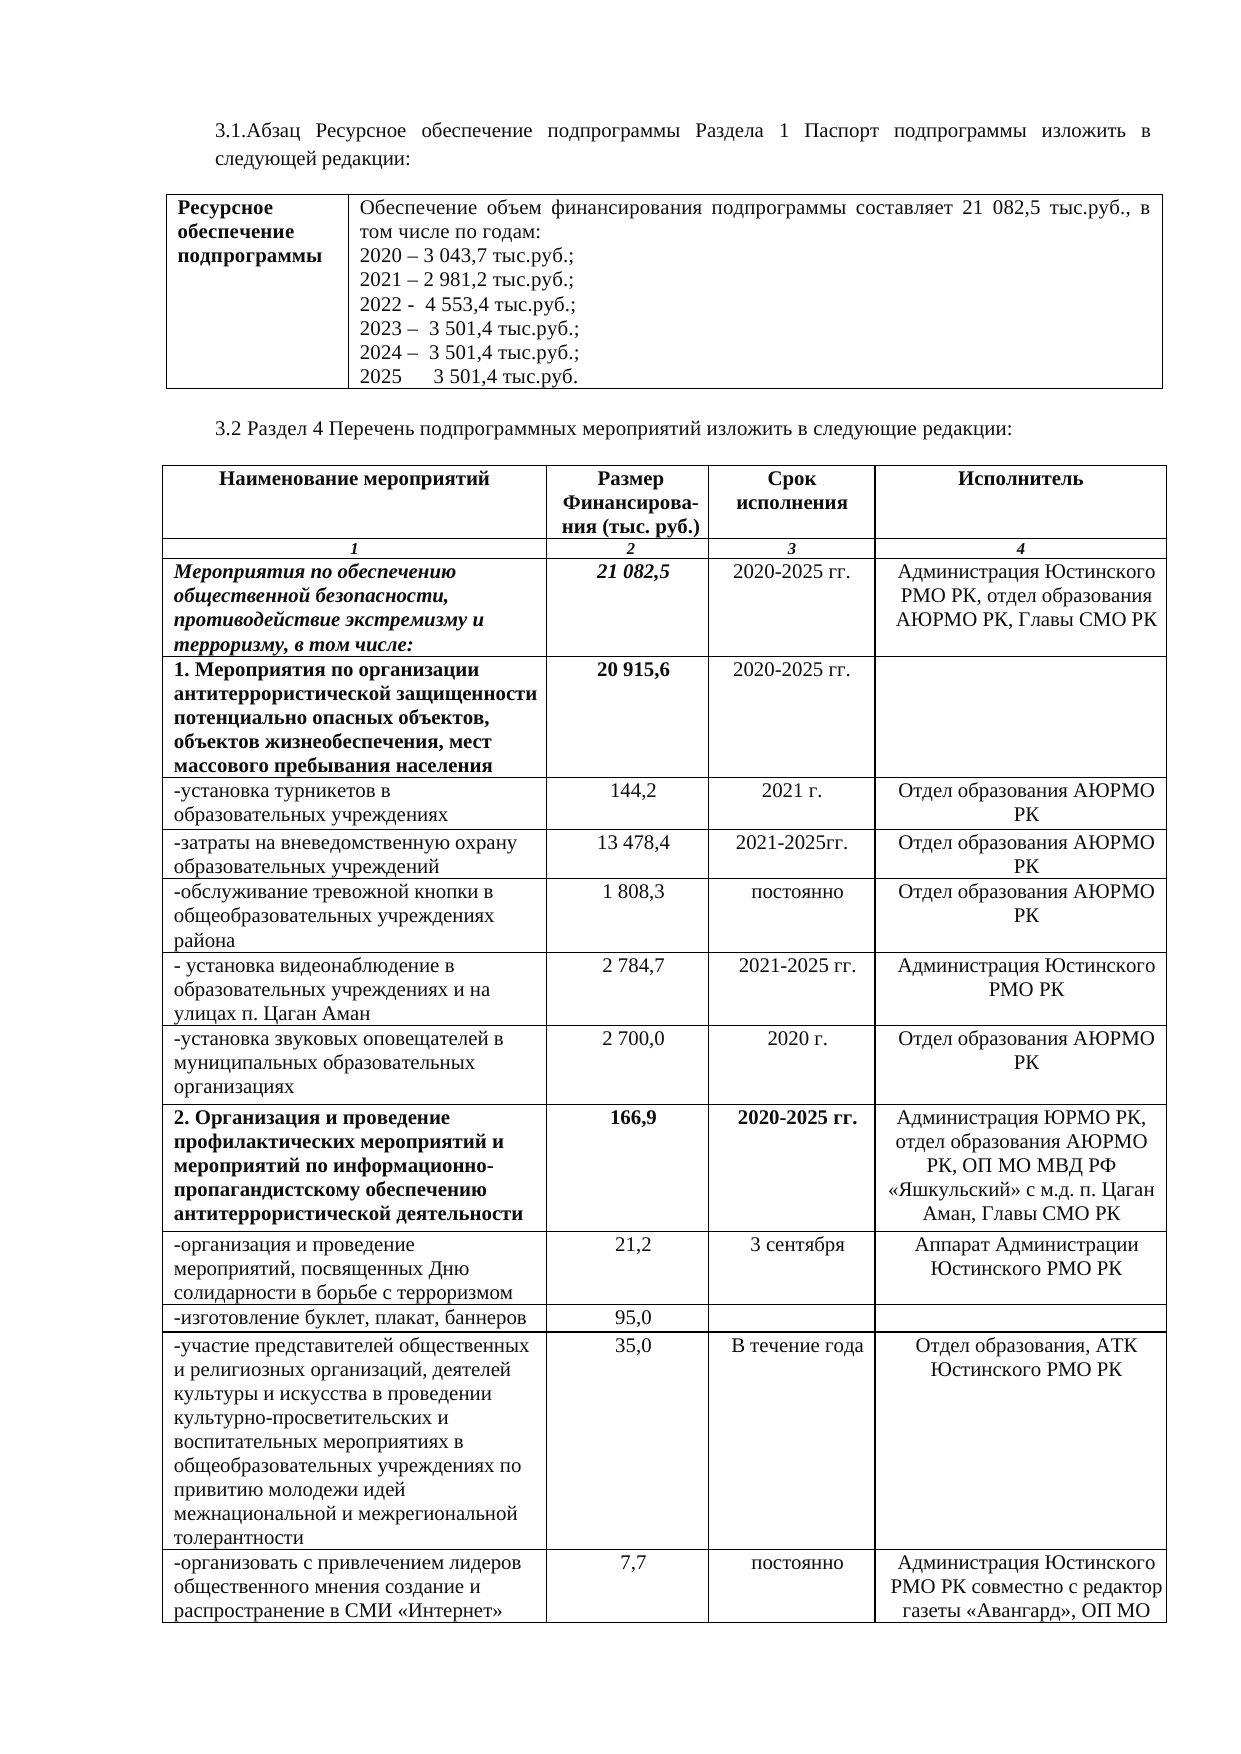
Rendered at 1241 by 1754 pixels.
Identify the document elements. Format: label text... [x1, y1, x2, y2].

table_cell Администрация Юстинского РМО РК, отдел образования АЮРМО РК, Главы СМО РК [876, 559, 1166, 656]
table_cell Аппарат Администрации Юстинского РМО РК [876, 1232, 1166, 1304]
table_cell постоянно [709, 879, 874, 952]
table_cell -участие представителей общественных и религиозных организаций, деятелей культуры и искусства в проведении культурно-просветительских и воспитательных мероприятиях в общеобразовательных учреждениях по привитию молодежи идей межнациональной и межрегиональной толерантности [163, 1333, 546, 1549]
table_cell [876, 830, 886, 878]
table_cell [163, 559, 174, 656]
table_cell 2021-2025гг. [709, 830, 874, 878]
table_cell Отдел образования АЮРМО РК [876, 1026, 1166, 1103]
table_cell 13 478,4 [547, 830, 708, 878]
table_header Срок исполнения [709, 466, 874, 538]
table_cell Администрация ЮРМО РК, отдел образования АЮРМО РК, ОП МО МВД РФ «Яшкульский» с м.д. п. Цаган Аман, Главы СМО РК [876, 1105, 1166, 1231]
table_header Исполнитель [876, 466, 1166, 538]
table_cell [876, 1305, 1166, 1331]
table_cell 2020-2025 гг. [709, 657, 874, 777]
table_cell 2 700,0 [547, 1026, 708, 1103]
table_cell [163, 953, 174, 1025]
table_cell 2 784,7 [547, 953, 708, 1025]
table_cell В течение года [709, 1333, 874, 1549]
table_cell 1 808,3 [547, 879, 708, 952]
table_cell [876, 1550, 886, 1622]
table_cell 21,2 [547, 1232, 708, 1304]
table_cell 2020-2025 гг. [709, 559, 874, 656]
table_cell 2. Организация и проведение профилактических мероприятий и мероприятий по информационно-пропагандистскому обеспечению антитеррористической деятельности [163, 1105, 546, 1231]
table_cell 2021 г. [709, 778, 874, 829]
list 3.2 Раздел 4 Перечень подпрограммных мероприятий изложить в следующие редакции: [215, 416, 1152, 440]
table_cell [163, 1550, 546, 1622]
table_cell Администрация Юстинского РМО РК [876, 953, 1166, 1025]
table_cell 2020-2025 гг. [709, 1105, 874, 1231]
table_cell -установка звуковых оповещателей в муниципальных образовательных организациях [163, 1026, 546, 1103]
table_cell -изготовление буклет, плакат, баннеров [163, 1305, 546, 1331]
table_cell [709, 1305, 874, 1331]
table_cell [876, 657, 1166, 777]
table_cell 2021-2025 гг. [709, 953, 874, 1025]
table_cell 166,9 [547, 1105, 708, 1231]
table_cell -организация и проведение мероприятий, посвященных Дню солидарности в борьбе с терроризмом [163, 1232, 546, 1304]
table_cell -установка турникетов в образовательных учреждениях [163, 778, 546, 829]
table_cell постоянно [709, 1550, 874, 1622]
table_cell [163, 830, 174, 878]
table_cell 144,2 [547, 778, 708, 829]
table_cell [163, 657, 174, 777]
table_cell 20 915,6 [547, 657, 708, 777]
table_cell 95,0 [547, 1305, 708, 1331]
table_cell 7,7 [547, 1550, 708, 1622]
table_cell Отдел образования АЮРМО РК [876, 879, 1166, 952]
list 3.1.Абзац Ресурсное обеспечение подпрограммы Раздела 1 Паспорт подпрограммы изложить в следующей редакции: [215, 118, 1152, 170]
table_cell 3 сентября [709, 1232, 874, 1304]
table_cell 21 082,5 [547, 559, 708, 656]
table_cell Отдел образования АЮРМО РК [876, 778, 1166, 829]
table_header Ресурсное обеспечение подпрограммы [167, 195, 348, 388]
table_cell Отдел образования, АТК Юстинского РМО РК [876, 1333, 1166, 1549]
table_header Наименование мероприятий [163, 466, 546, 538]
table_cell 2020 г. [709, 1026, 874, 1103]
table_cell 35,0 [547, 1333, 708, 1549]
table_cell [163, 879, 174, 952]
table_header Обеспечение объем финансирования подпрограммы составляет 21 082,5 тыс.руб., в том числе по годам: 2020 – 3 043,7 тыс.руб.; 2021 – 2 981,2 тыс.руб.; 2022 - 4 553,4 тыс.руб.; 2023 – 3 501,4 тыс.руб.; 2024 – 3 501,4 тыс.руб.; 3 501,4 тыс.руб. [349, 195, 1162, 388]
